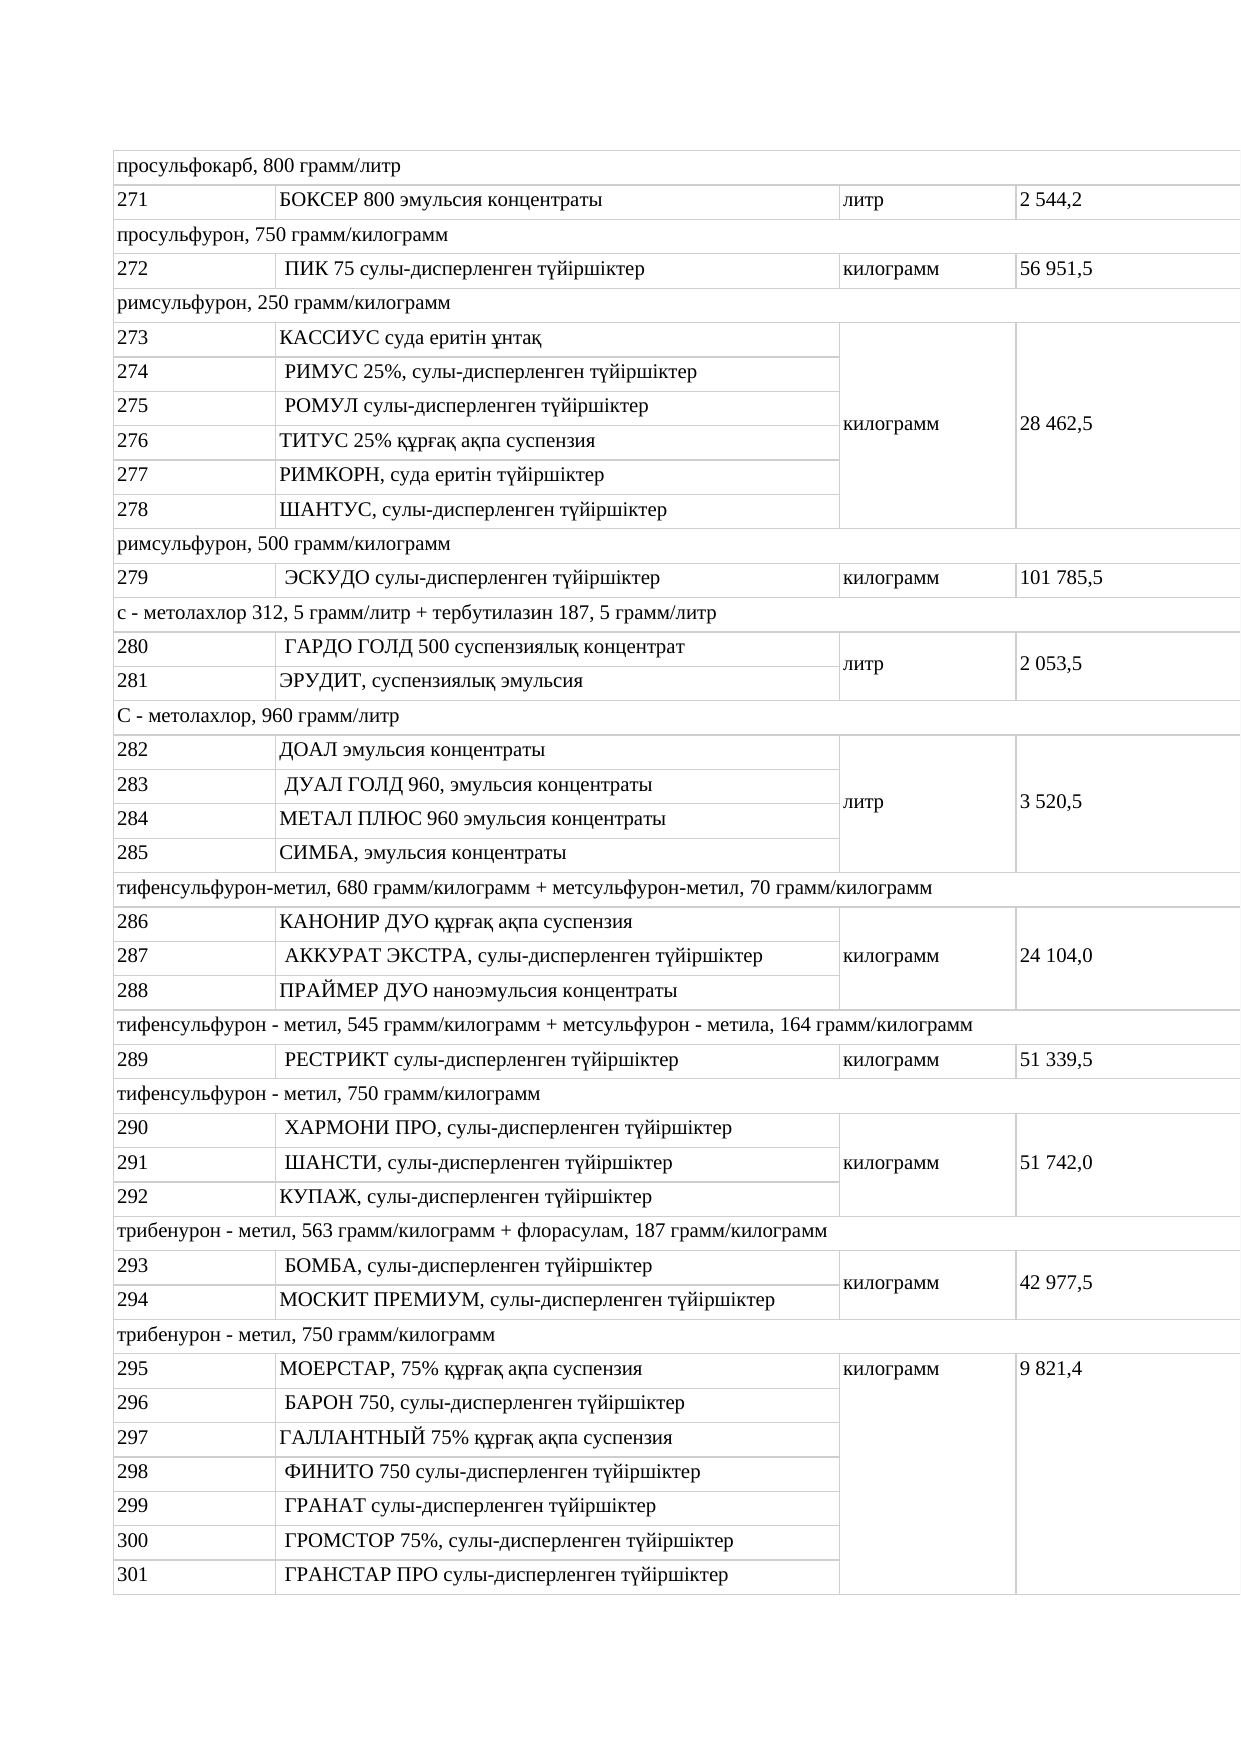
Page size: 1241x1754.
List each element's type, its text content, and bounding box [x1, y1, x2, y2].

table_cell 294 [114, 1286, 275, 1319]
table_cell 300 [114, 1526, 275, 1559]
table_cell ФИНИТО 750 сулы-дисперленген түйіршіктер [276, 1458, 839, 1491]
table_cell БОКСЕР 800 эмульсия концентраты [276, 186, 839, 219]
table_cell МОЕРСТАР, 75% құрғақ ақпа суспензия [276, 1354, 839, 1387]
table_cell 289 [114, 1045, 275, 1078]
table_cell ХАРМОНИ ПРО, сулы-дисперленген түйіршіктер [276, 1114, 839, 1147]
table_cell 293 [114, 1251, 275, 1284]
table_cell тифенсульфурон - метил, 750 грамм/килограмм [114, 1079, 1240, 1112]
table_cell 9 821,4 [1017, 1354, 1240, 1594]
table_cell римсульфурон, 500 грамм/килограмм [114, 529, 1240, 562]
table_cell килограмм [840, 323, 1015, 528]
table_cell 271 [114, 186, 275, 219]
table_cell ГРОМСТОР 75%, сулы-дисперленген түйіршіктер [276, 1526, 839, 1559]
table_cell тифенсульфурон - метил, 545 грамм/килограмм + метсульфурон - метила, 164 грамм/килограмм [114, 1011, 1240, 1044]
table_cell ДОАЛ эмульсия концентраты [276, 736, 839, 769]
table_cell просульфокарб, 800 грамм/литр [114, 151, 1240, 184]
table_cell 42 977,5 [1017, 1251, 1240, 1319]
table_cell литр [840, 736, 1015, 872]
table_cell ШАНСТИ, сулы-дисперленген түйіршіктер [276, 1148, 839, 1181]
table_cell литр [840, 633, 1015, 700]
table_cell трибенурон - метил, 750 грамм/килограмм [114, 1320, 1240, 1353]
table_cell 291 [114, 1148, 275, 1181]
table_cell 24 104,0 [1017, 908, 1240, 1009]
table_cell 2 544,2 [1017, 186, 1240, 219]
table_cell килограмм [840, 564, 1015, 597]
table_cell с - метолахлор 312, 5 грамм/литр + тербутилазин 187, 5 грамм/литр [114, 598, 1240, 631]
table_cell КУПАЖ, сулы-дисперленген түйіршіктер [276, 1183, 839, 1216]
table_cell 280 [114, 633, 275, 666]
table_cell 273 [114, 323, 275, 356]
table_cell ЭСКУДО сулы-дисперленген түйіршіктер [276, 564, 839, 597]
table_cell 295 [114, 1354, 275, 1387]
table_cell РИМУС 25%, сулы-дисперленген түйіршіктер [276, 358, 839, 391]
table_cell 296 [114, 1389, 275, 1422]
table_cell АККУРАТ ЭКСТРА, сулы-дисперленген түйіршіктер [276, 942, 839, 975]
table_cell тифенсульфурон-метил, 680 грамм/килограмм + метсульфурон-метил, 70 грамм/килограмм [114, 873, 1240, 906]
table_cell просульфурон, 750 грамм/килограмм [114, 220, 1240, 253]
table_cell ЭРУДИТ, суспензиялық эмульсия [276, 667, 839, 700]
table_cell ГРАНАТ сулы-дисперленген түйіршіктер [276, 1492, 839, 1525]
table_cell ПРАЙМЕР ДУО наноэмульсия концентраты [276, 976, 839, 1009]
table_cell 301 [114, 1561, 275, 1594]
table_cell 292 [114, 1183, 275, 1216]
table_cell трибенурон - метил, 563 грамм/килограмм + флорасулам, 187 грамм/килограмм [114, 1217, 1240, 1250]
table_cell БОМБА, сулы-дисперленген түйіршіктер [276, 1251, 839, 1284]
table_cell ГРАНСТАР ПРО сулы-дисперленген түйіршіктер [276, 1561, 839, 1594]
table_cell СИМБА, эмульсия концентраты [276, 839, 839, 872]
table_cell 286 [114, 908, 275, 941]
table_cell 290 [114, 1114, 275, 1147]
table_cell 3 520,5 [1017, 736, 1240, 872]
table_cell 288 [114, 976, 275, 1009]
table_cell килограмм [840, 1251, 1015, 1319]
table_cell РЕСТРИКТ сулы-дисперленген түйіршіктер [276, 1045, 839, 1078]
table_cell 287 [114, 942, 275, 975]
table_cell 297 [114, 1423, 275, 1456]
table_cell РОМУЛ сулы-дисперленген түйіршіктер [276, 392, 839, 425]
table_cell 51 742,0 [1017, 1114, 1240, 1216]
table_cell 56 951,5 [1017, 254, 1240, 287]
table_cell 299 [114, 1492, 275, 1525]
table_cell ШАНТУС, сулы-дисперленген түйіршіктер [276, 495, 839, 528]
table_cell 282 [114, 736, 275, 769]
table_cell килограмм [840, 1045, 1015, 1078]
table_cell 272 [114, 254, 275, 287]
table_cell 274 [114, 358, 275, 391]
table_cell КАНОНИР ДУО құрғақ ақпа суспензия [276, 908, 839, 941]
table_cell 51 339,5 [1017, 1045, 1240, 1078]
table_cell МЕТАЛ ПЛЮС 960 эмульсия концентраты [276, 804, 839, 837]
table_cell ГАРДО ГОЛД 500 суспензиялық концентрат [276, 633, 839, 666]
table_cell 279 [114, 564, 275, 597]
table_cell 283 [114, 770, 275, 803]
table_cell килограмм [840, 908, 1015, 1009]
table_cell ГАЛЛАНТНЫЙ 75% құрғақ ақпа суспензия [276, 1423, 839, 1456]
table_cell 28 462,5 [1017, 323, 1240, 528]
table_cell 101 785,5 [1017, 564, 1240, 597]
table_cell КАССИУС суда еритін ұнтақ [276, 323, 839, 356]
table_cell римсульфурон, 250 грамм/килограмм [114, 289, 1240, 322]
table_cell ПИК 75 сулы-дисперленген түйіршіктер [276, 254, 839, 287]
table_cell килограмм [840, 1114, 1015, 1216]
table_cell 284 [114, 804, 275, 837]
table_cell С - метолахлор, 960 грамм/литр [114, 701, 1240, 734]
table_cell 275 [114, 392, 275, 425]
table_cell ТИТУС 25% құрғақ ақпа суспензия [276, 426, 839, 459]
table_cell ДУАЛ ГОЛД 960, эмульсия концентраты [276, 770, 839, 803]
table_cell килограмм [840, 1354, 1015, 1594]
table_cell 281 [114, 667, 275, 700]
table_cell килограмм [840, 254, 1015, 287]
table_cell 277 [114, 461, 275, 494]
table_cell МОСКИТ ПРЕМИУМ, сулы-дисперленген түйіршіктер [276, 1286, 839, 1319]
table_cell БАРОН 750, сулы-дисперленген түйіршіктер [276, 1389, 839, 1422]
table_cell РИМКОРН, суда еритін түйіршіктер [276, 461, 839, 494]
table_cell 298 [114, 1458, 275, 1491]
table_cell 285 [114, 839, 275, 872]
table_cell 276 [114, 426, 275, 459]
table_cell литр [840, 186, 1015, 219]
table_cell 2 053,5 [1017, 633, 1240, 700]
table_cell 278 [114, 495, 275, 528]
